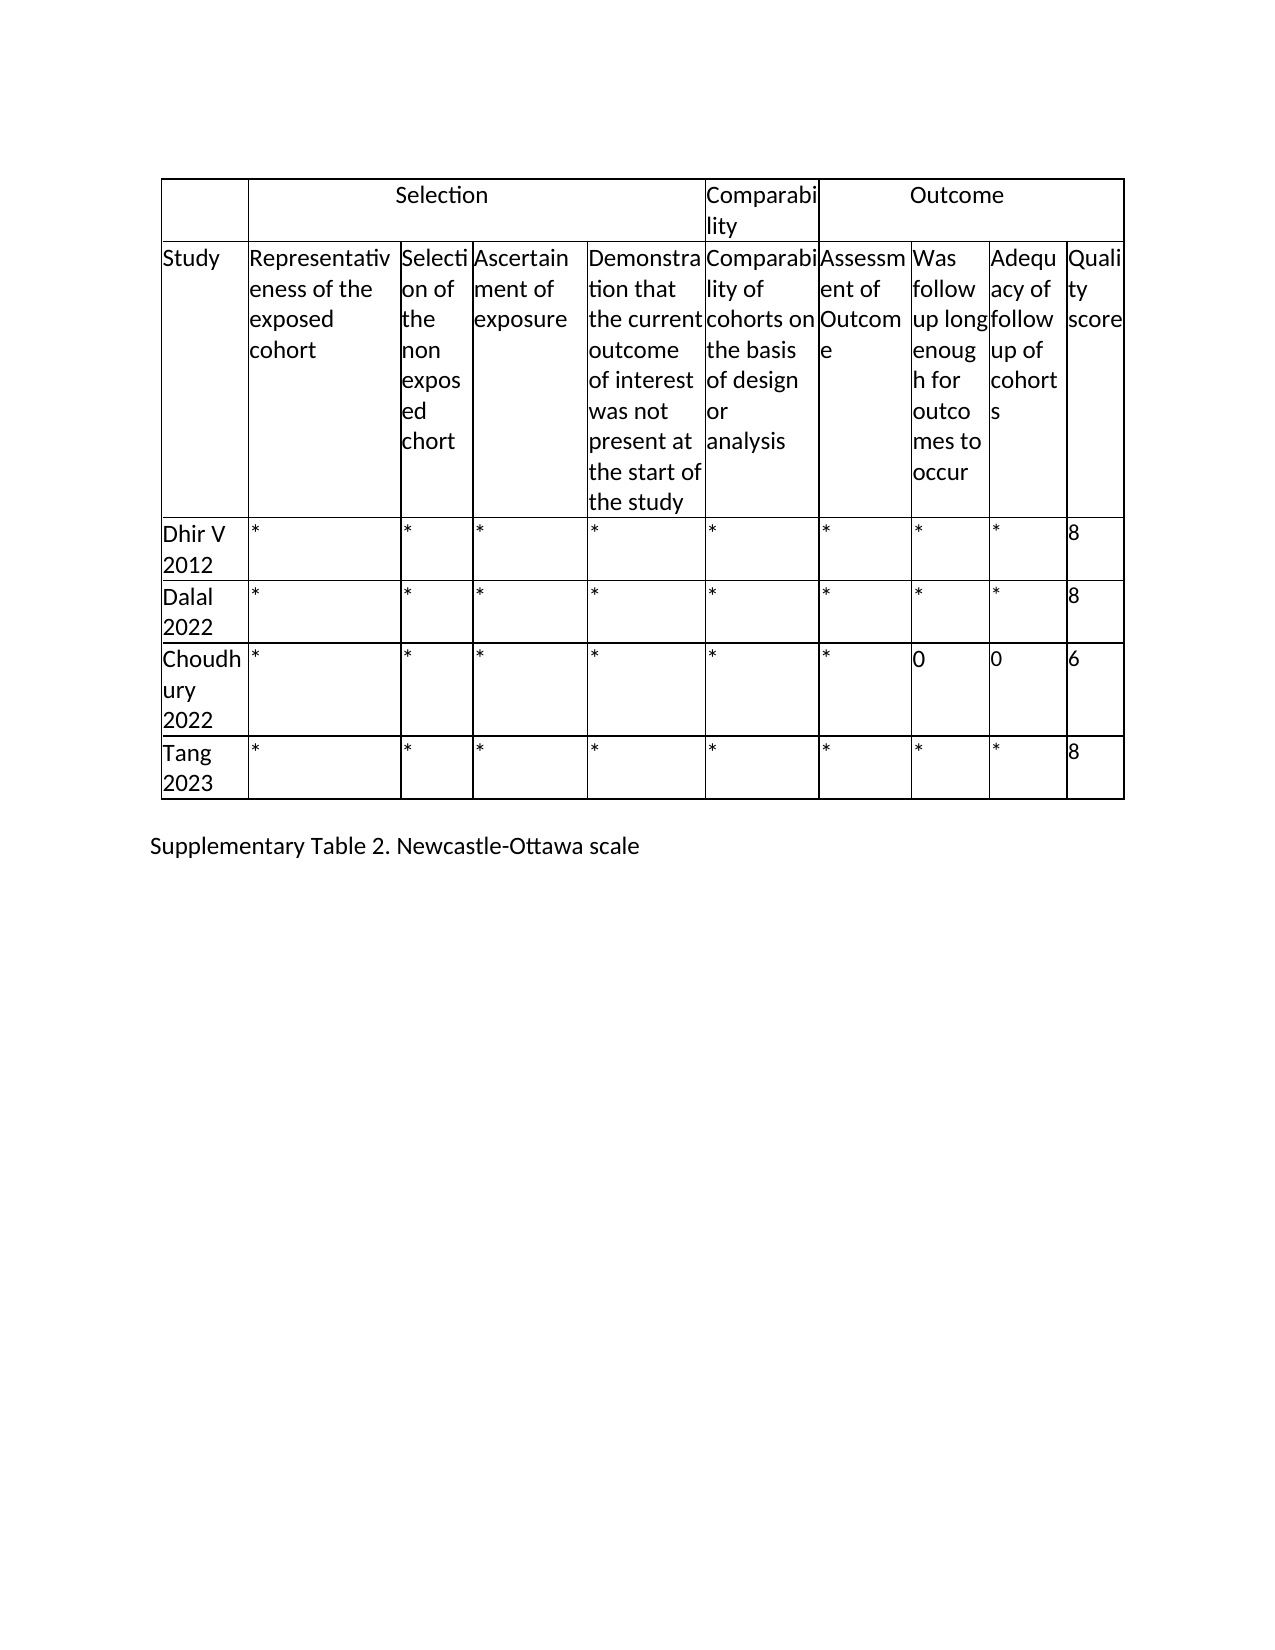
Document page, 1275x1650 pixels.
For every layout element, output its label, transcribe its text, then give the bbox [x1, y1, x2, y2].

table_cell * [474, 737, 587, 798]
table_cell * [474, 644, 587, 735]
table_cell Quality score [1068, 242, 1123, 517]
table_cell * [990, 737, 1066, 798]
table_cell * [990, 581, 1066, 642]
table_cell Choudhury 2022 [162, 643, 248, 735]
table_cell * [474, 518, 587, 579]
table_cell * [402, 644, 472, 735]
table_header Selection [249, 180, 705, 241]
table_cell * [588, 518, 705, 579]
table_cell Assessment of Outcome [820, 242, 911, 517]
table_cell Study [162, 242, 248, 517]
table_cell Comparability of cohorts on the basis of design or analysis [706, 242, 818, 517]
table_cell Representativeness of the exposed cohort [249, 242, 400, 517]
table_cell Ascertainment of exposure [474, 242, 587, 517]
table_cell * [820, 518, 911, 579]
table_cell Adequacy of follow up of cohorts [990, 242, 1066, 517]
table_cell * [706, 581, 818, 642]
table_cell * [249, 644, 400, 735]
table_cell * [588, 737, 705, 798]
table_cell Dalal 2022 [162, 581, 248, 642]
table_cell Demonstration that the current outcome of interest was not present at the start of the study [588, 242, 705, 517]
table_cell Tang 2023 [162, 736, 248, 798]
table_cell * [249, 518, 400, 579]
table_cell * [706, 644, 818, 735]
table_cell * [249, 581, 400, 642]
table_cell * [249, 737, 400, 798]
table_cell * [706, 737, 818, 798]
table_cell * [820, 581, 911, 642]
table_header Comparability [706, 180, 818, 241]
table_cell * [912, 518, 989, 579]
text Supplementary Table 2. Newcastle-Ottawa scale [150, 830, 1125, 860]
table_cell 8 [1068, 518, 1123, 579]
table_cell * [402, 737, 472, 798]
table_cell * [588, 581, 705, 642]
table_cell * [474, 581, 587, 642]
table_cell * [820, 644, 911, 735]
table_cell 8 [1068, 737, 1123, 798]
table_cell 6 [1068, 644, 1123, 735]
table_cell 8 [1068, 581, 1123, 642]
table_cell * [820, 737, 911, 798]
table_cell 0 [912, 644, 989, 735]
table_cell 0 [990, 644, 1066, 735]
table_cell * [588, 644, 705, 735]
table_header [162, 180, 248, 241]
table_cell Was follow up long enough for outcomes to occur [912, 242, 989, 517]
table_header Outcome [820, 180, 1123, 241]
table_cell Dhir V 2012 [162, 518, 248, 579]
table_cell * [706, 518, 818, 579]
table_cell Selection of the non exposed chort [402, 242, 472, 517]
table_cell * [912, 737, 989, 798]
table_cell * [912, 581, 989, 642]
table_cell * [402, 581, 472, 642]
table_cell * [402, 518, 472, 579]
table_cell * [990, 518, 1066, 579]
